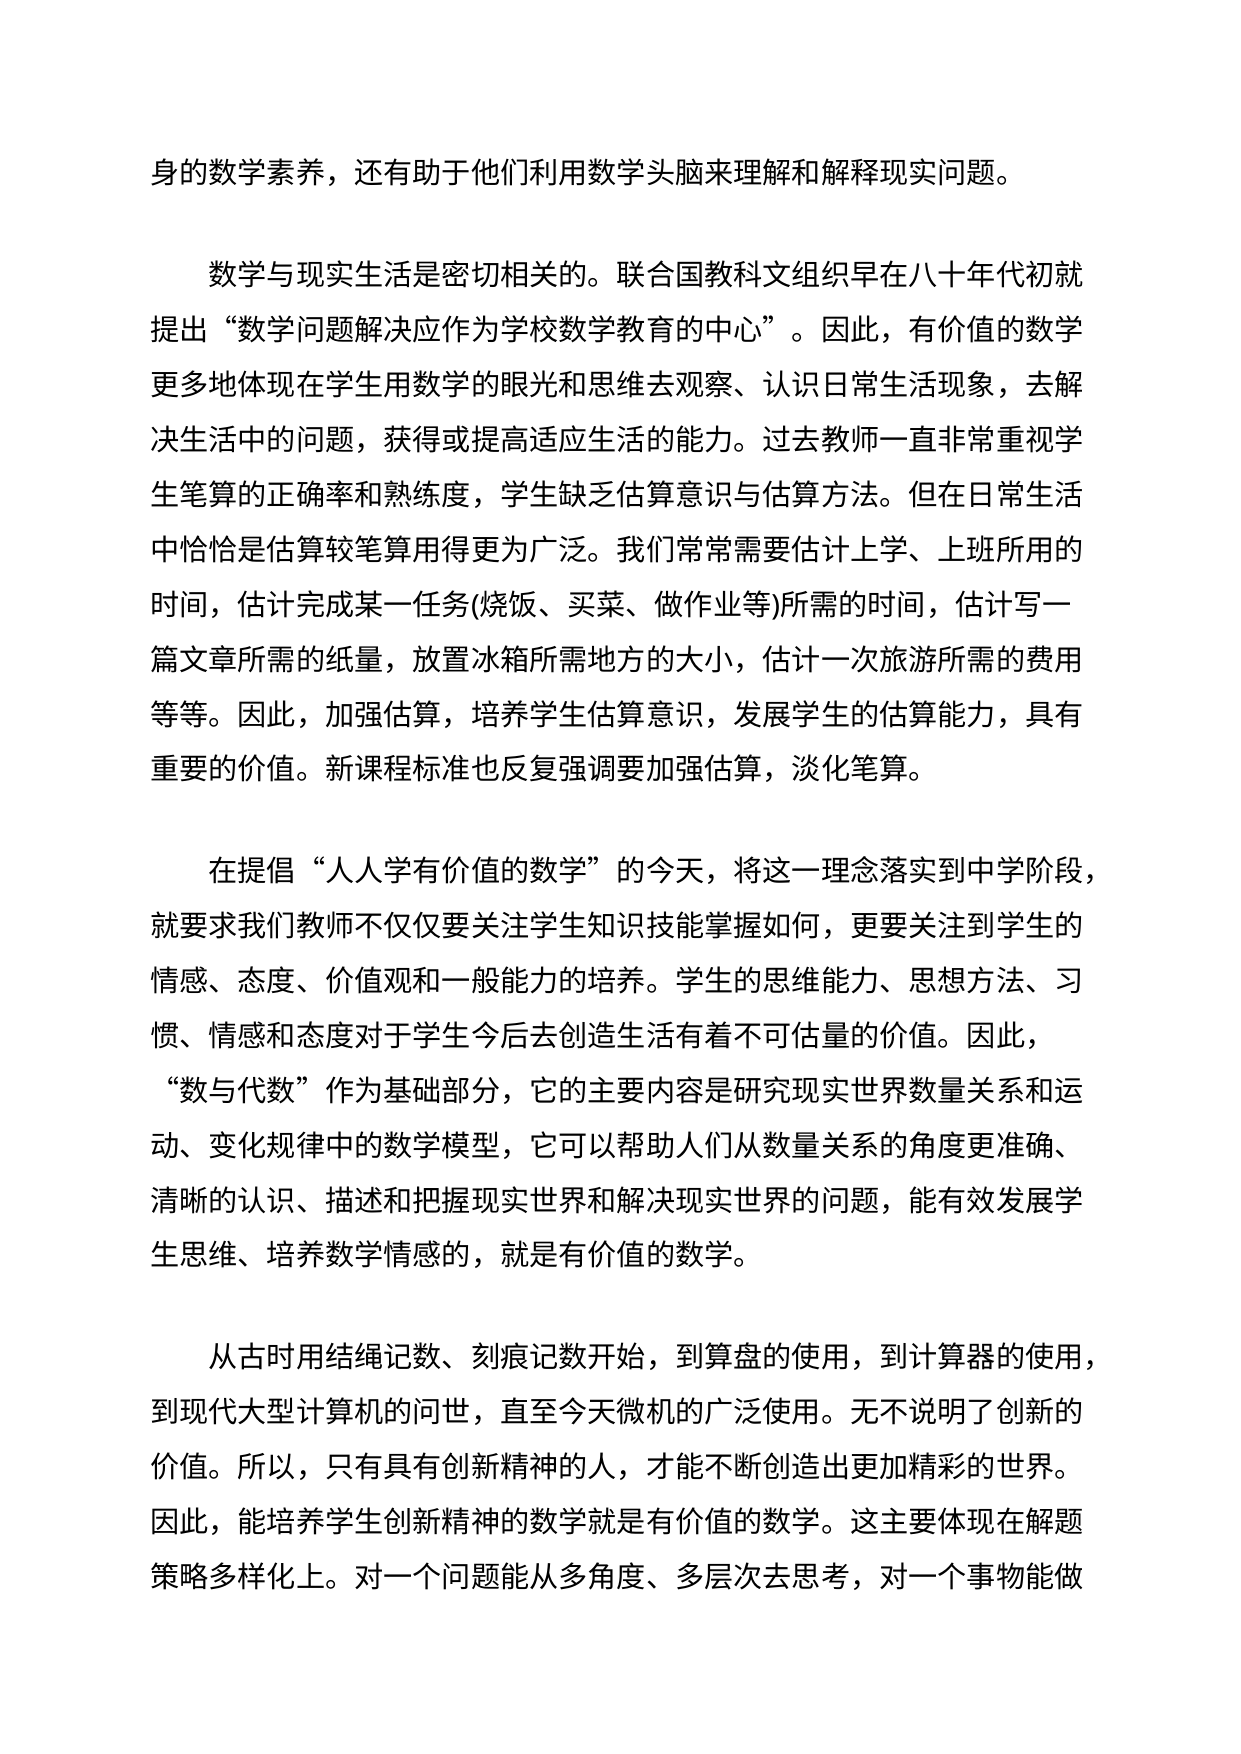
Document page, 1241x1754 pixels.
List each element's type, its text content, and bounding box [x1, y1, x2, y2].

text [150, 150, 1090, 192]
text 在提倡“人人学有价值的数学”的今天，将这一理念落实到中学阶段，就要求我们教师不仅仅要关注学生知识技能掌握如何，更要关注到学生的情感、态度、价值观和一般能力的培养。学生的思维能力、思想方法、习惯、情感和态度对于学生今后去创造生活有着不可估量的价值。因此，“数与代数”作为基础部分，它的主要内容是研究现实世界数量关系和运动、变化规律中的数学模型，它可以帮助人们从数量关系的角度更准确、清晰的认识、描述和把握现实世界和解决现实世界的问题，能有效发展学生思维、培养数学情感的，就是有价值的数学。 [150, 848, 1090, 1274]
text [150, 1334, 1090, 1596]
text 数学与现实生活是密切相关的。联合国教科文组织早在八十年代初就提出“数学问题解决应作为学校数学教育的中心”。因此，有价值的数学更多地体现在学生用数学的眼光和思维去观察、认识日常生活现象，去解决生活中的问题，获得或提高适应生活的能力。过去教师一直非常重视学生笔算的正确率和熟练度，学生缺乏估算意识与估算方法。但在日常生活中恰恰是估算较笔算用得更为广泛。我们常常需要估计上学、上班所用的时间，估计完成某一任务(烧饭、买菜、做作业等)所需的时间，估计写一篇文章所需的纸量，放置冰箱所需地方的大小，估计一次旅游所需的费用等等。因此，加强估算，培养学生估算意识，发展学生的估算能力，具有重要的价值。新课程标准也反复强调要加强估算，淡化笔算。 [150, 252, 1090, 788]
